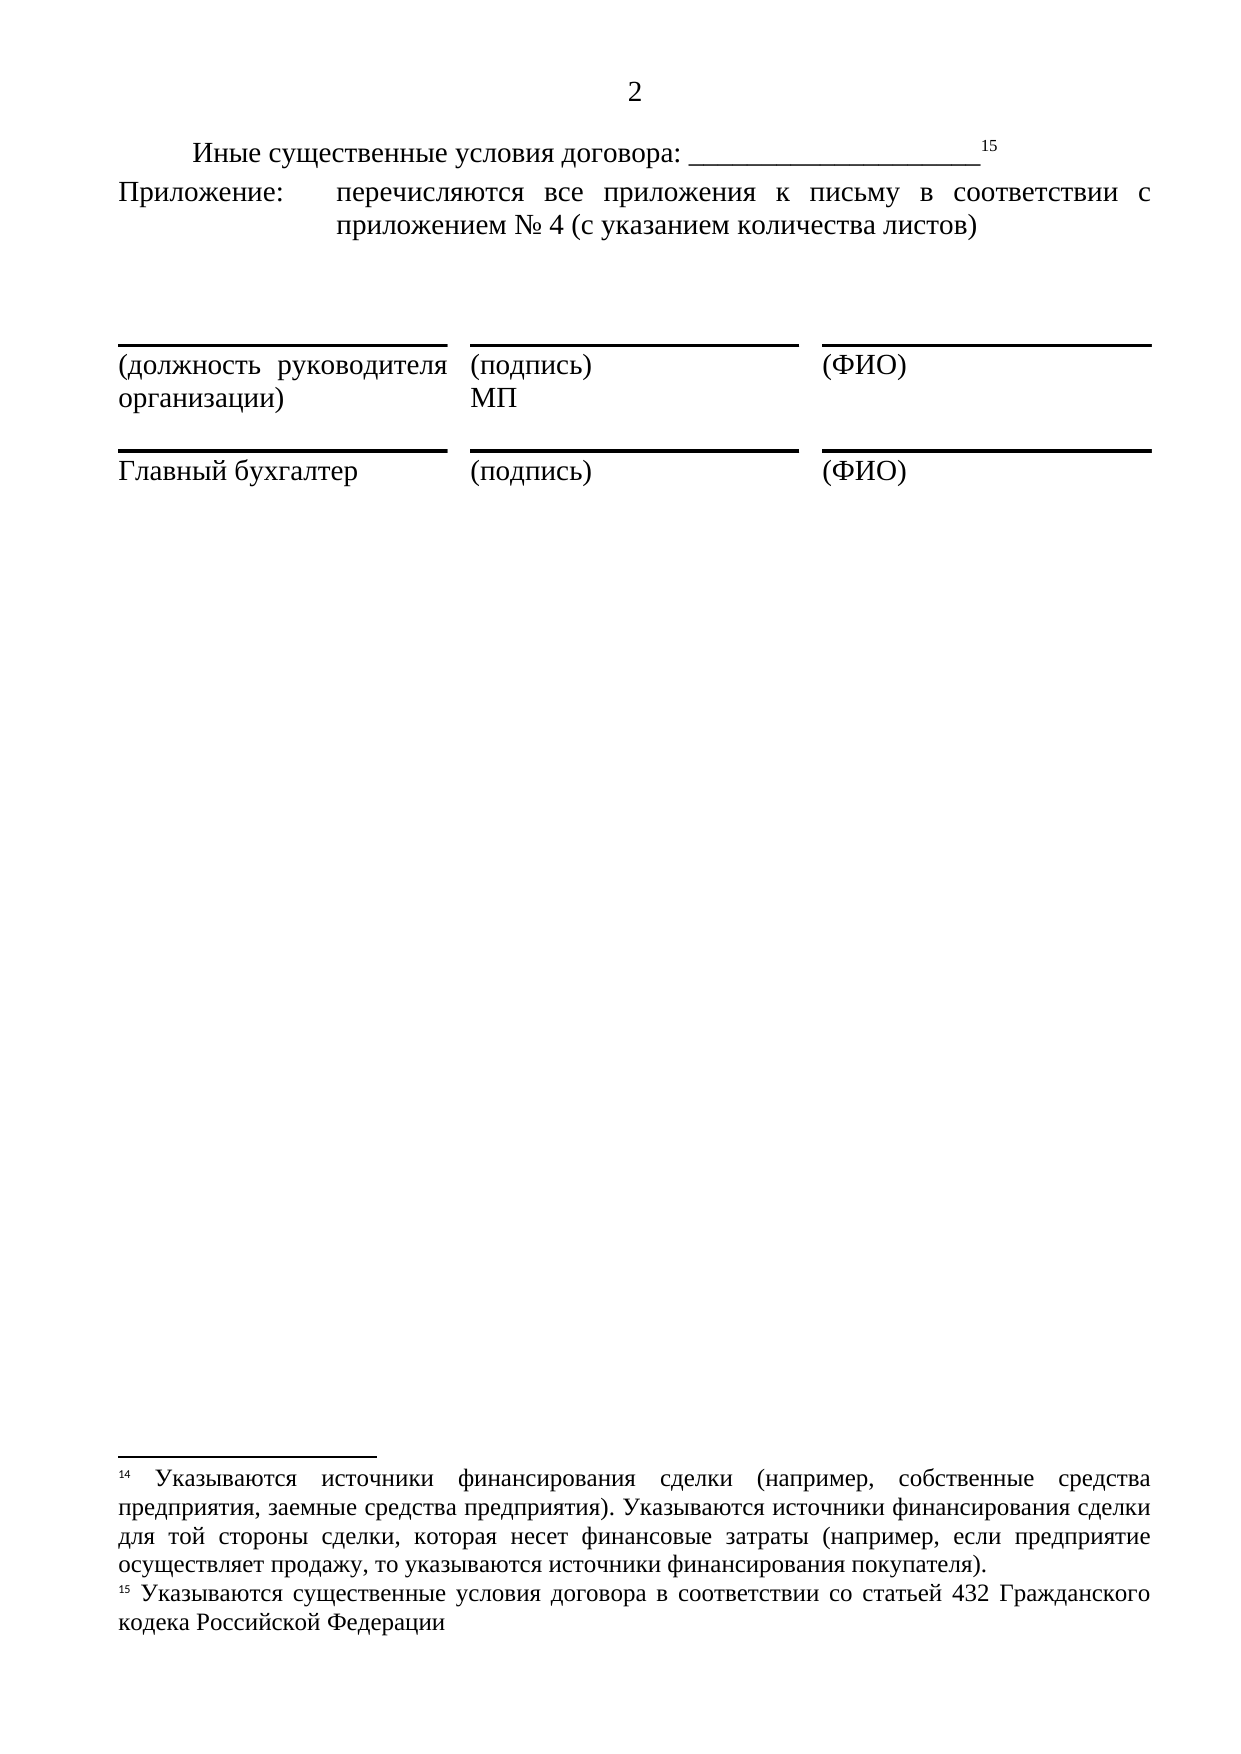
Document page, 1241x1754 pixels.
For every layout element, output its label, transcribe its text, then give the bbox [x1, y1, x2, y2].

table_header перечисляются все приложения к письму в соответствии с приложением № 4 (с указанием количества листов) [325, 174, 1163, 308]
text Иные существенные условия договора: ____________________ [118, 135, 1152, 169]
table_cell Главный бухгалтер [107, 414, 459, 486]
table_cell (ФИО) [811, 308, 1163, 414]
table_cell (ФИО) [811, 414, 1163, 486]
table_cell (подпись) [459, 414, 811, 486]
table_header Приложение: [107, 174, 325, 308]
table_cell (должность руководителя организации) [107, 308, 459, 414]
table_cell (подпись) МП [459, 308, 811, 414]
